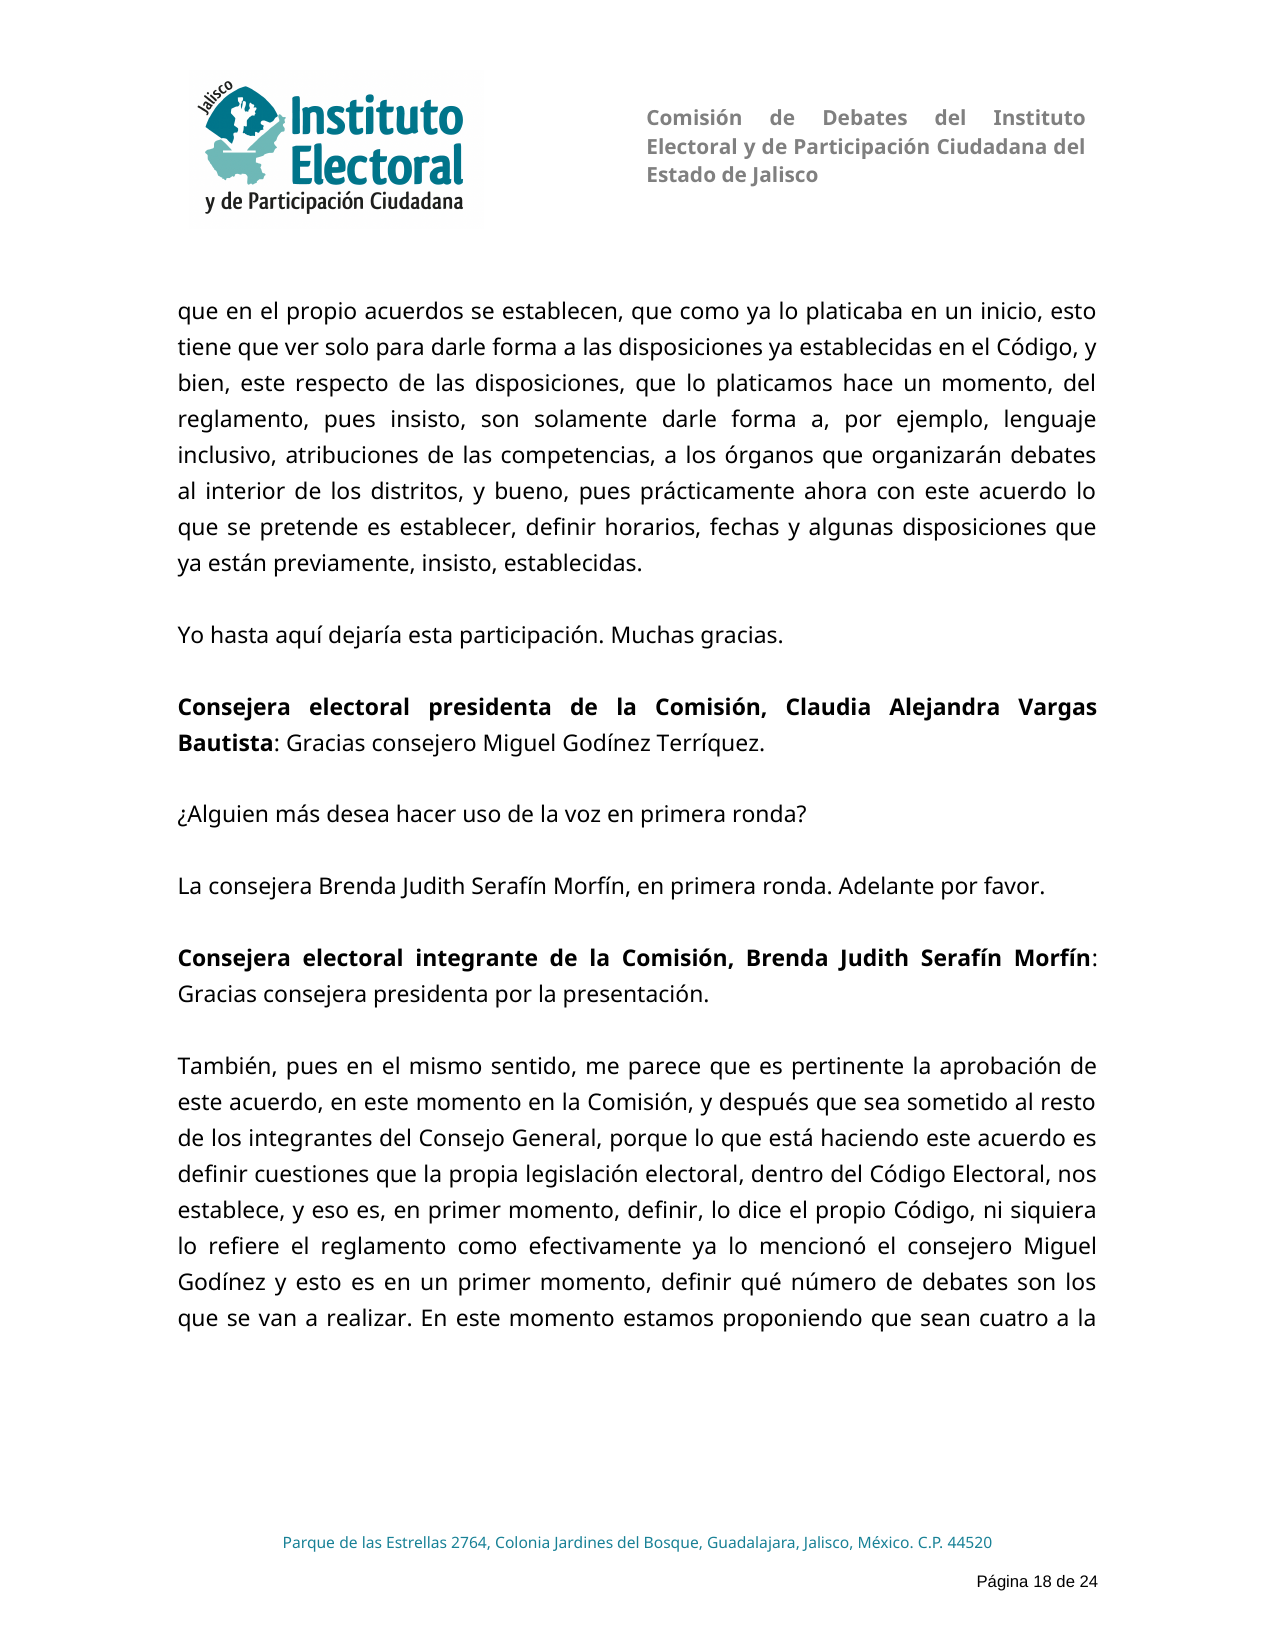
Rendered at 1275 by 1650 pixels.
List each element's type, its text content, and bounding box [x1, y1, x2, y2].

picture [188, 70, 484, 229]
text ¿Alguien más desea hacer uso de la voz en primera ronda? [177, 798, 1098, 830]
text La consejera Brenda Judith Serafín Morfín, en primera ronda. Adelante por favor. [177, 870, 1098, 902]
text Yo hasta aquí dejaría esta participación. Muchas gracias. [177, 619, 1098, 650]
text Consejera electoral presidenta de la Comisión, Claudia Alejandra Vargas Bautista: Gracias consejero Miguel Godínez Terríquez. [177, 691, 1098, 758]
text Consejera electoral integrante de la Comisión, Brenda Judith Serafín Morfín: Gracias consejera presidenta por la presentación. [177, 942, 1098, 1009]
